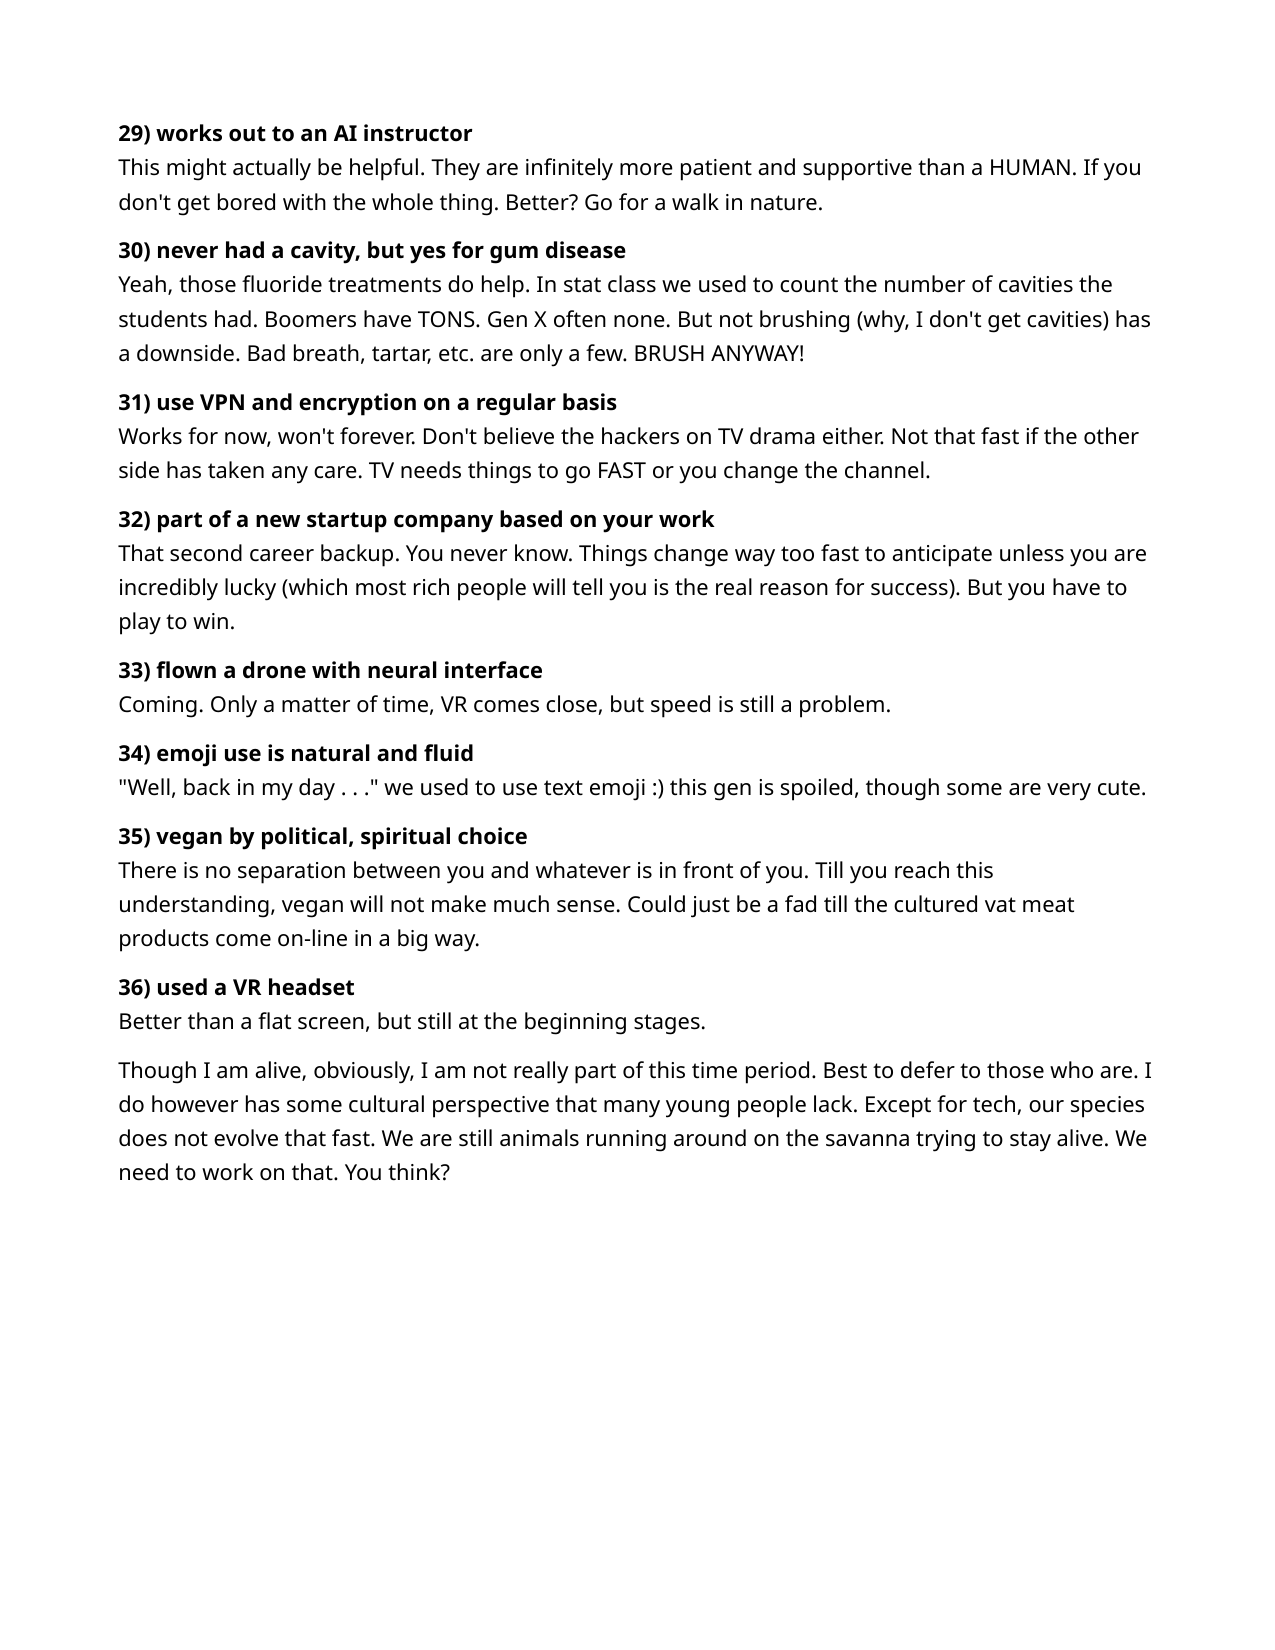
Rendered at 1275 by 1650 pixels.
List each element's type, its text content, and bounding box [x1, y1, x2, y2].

text 29) works out to an AI instructor This might actually be helpful. They are infinitely more patient and supportive than a HUMAN. If you don't get bored with the whole thing. Better? Go for a walk in nature. [118, 118, 1157, 216]
text 32) part of a new startup company based on your work That second career backup. You never know. Things change way too fast to anticipate unless you are incredibly lucky (which most rich people will tell you is the real reason for success). But you have to play to win. [118, 503, 1157, 636]
text Though I am alive, obviously, I am not really part of this time period. Best to defer to those who are. I do however has some cultural perspective that many young people lack. Except for tech, our species does not evolve that fast. We are still animals running around on the savanna trying to stay alive. We need to work on that. You think? [118, 1055, 1157, 1187]
text 31) use VPN and encryption on a regular basis Works for now, won't forever. Don't believe the hackers on TV drama either. Not that fast if the other side has taken any care. TV needs things to go FAST or you change the channel. [118, 386, 1157, 484]
text 35) vegan by political, spiritual choice There is no separation between you and whatever is in front of you. Till you reach this understanding, vegan will not make much sense. Could just be a fad till the cultured vat meat products come on-line in a big way. [118, 821, 1157, 953]
text 33) flown a drone with neural interface Coming. Only a matter of time, VR comes close, but speed is still a problem. [118, 655, 1157, 719]
text 30) never had a cavity, but yes for gum disease Yeah, those fluoride treatments do help. In stat class we used to count the number of cavities the students had. Boomers have TONS. Gen X often none. But not brushing (why, I don't get cavities) has a downside. Bad breath, tartar, etc. are only a few. BRUSH ANYWAY! [118, 235, 1157, 367]
text 34) emoji use is natural and fluid "Well, back in my day . . ." we used to use text emoji :) this gen is spoiled, though some are very cute. [118, 738, 1157, 802]
text 36) used a VR headset Better than a flat screen, but still at the beginning stages. [118, 972, 1157, 1036]
